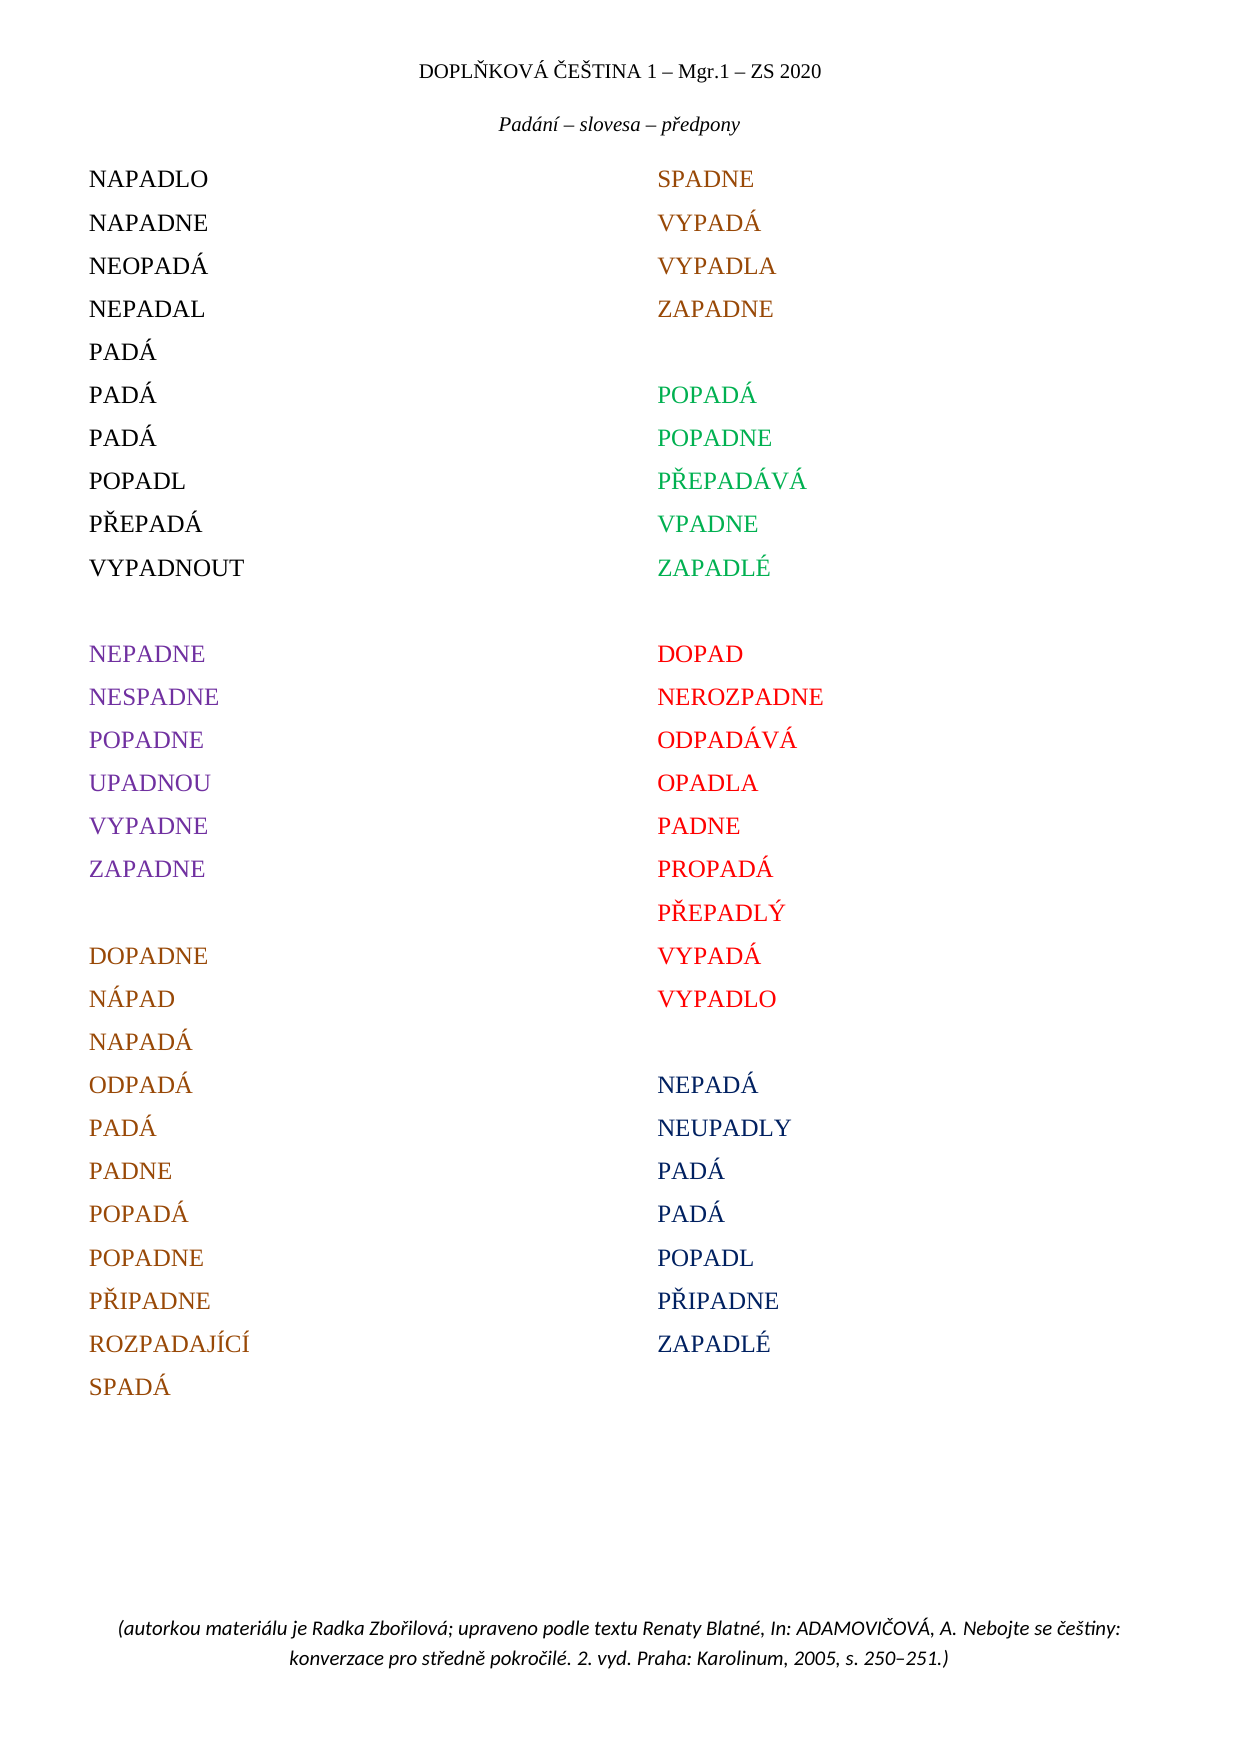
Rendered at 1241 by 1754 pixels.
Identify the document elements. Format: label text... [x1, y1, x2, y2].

text ODPADÁ [89, 1070, 583, 1099]
text PROPADÁ [657, 854, 1152, 883]
text NEPADNE [89, 639, 583, 668]
text POPADÁ [89, 1199, 583, 1228]
text VYPADNOUT [89, 553, 583, 581]
text VYPADNE [89, 811, 583, 840]
text NESPADNE [89, 682, 583, 711]
text PŘIPADNE [89, 1286, 583, 1314]
text POPADNE [89, 1243, 583, 1271]
text PADÁ [89, 423, 583, 452]
text ZAPADNE [89, 854, 583, 883]
text VYPADLA [657, 251, 1152, 279]
text PADÁ [657, 1156, 1152, 1185]
text PŘIPADNE [657, 1286, 1152, 1314]
text NEROZPADNE [657, 682, 1152, 711]
text NAPADNE [89, 208, 583, 236]
text PADÁ [89, 337, 583, 366]
text POPADL [657, 1243, 1152, 1271]
text NEOPADÁ [89, 251, 583, 279]
text PADÁ [89, 380, 583, 409]
text ZAPADLÉ [657, 553, 1152, 581]
text ZAPADNE [657, 294, 1152, 323]
text ODPADÁVÁ [657, 725, 1152, 754]
text PŘEPADÁVÁ [657, 466, 1152, 495]
text UPADNOU [89, 768, 583, 797]
text VYPADÁ [657, 941, 1152, 969]
text PADNE [657, 811, 1152, 840]
text SPADNE [657, 164, 1152, 193]
text DOPAD [657, 639, 1152, 668]
text PŘEPADÁ [89, 509, 583, 538]
text NEPADÁ [657, 1070, 1152, 1099]
text PADÁ [89, 1113, 583, 1142]
text SPADÁ [89, 1372, 583, 1401]
text POPADNE [657, 423, 1152, 452]
text POPADNE [89, 725, 583, 754]
text NEPADAL [89, 294, 583, 323]
text POPADL [89, 466, 583, 495]
text NEUPADLY [657, 1113, 1152, 1142]
text NAPADÁ [89, 1027, 583, 1056]
text PADÁ [657, 1199, 1152, 1228]
text NAPADLO [89, 164, 583, 193]
text PADNE [89, 1156, 583, 1185]
text PŘEPADLÝ [657, 898, 1152, 926]
text ZAPADLÉ [657, 1329, 1152, 1358]
text NÁPAD [89, 984, 583, 1013]
text VYPADLO [657, 984, 1152, 1013]
text VYPADÁ [657, 208, 1152, 236]
text DOPADNE [89, 941, 583, 969]
text POPADÁ [657, 380, 1152, 409]
text VPADNE [657, 509, 1152, 538]
text OPADLA [657, 768, 1152, 797]
text ROZPADAJÍCÍ [89, 1329, 583, 1358]
